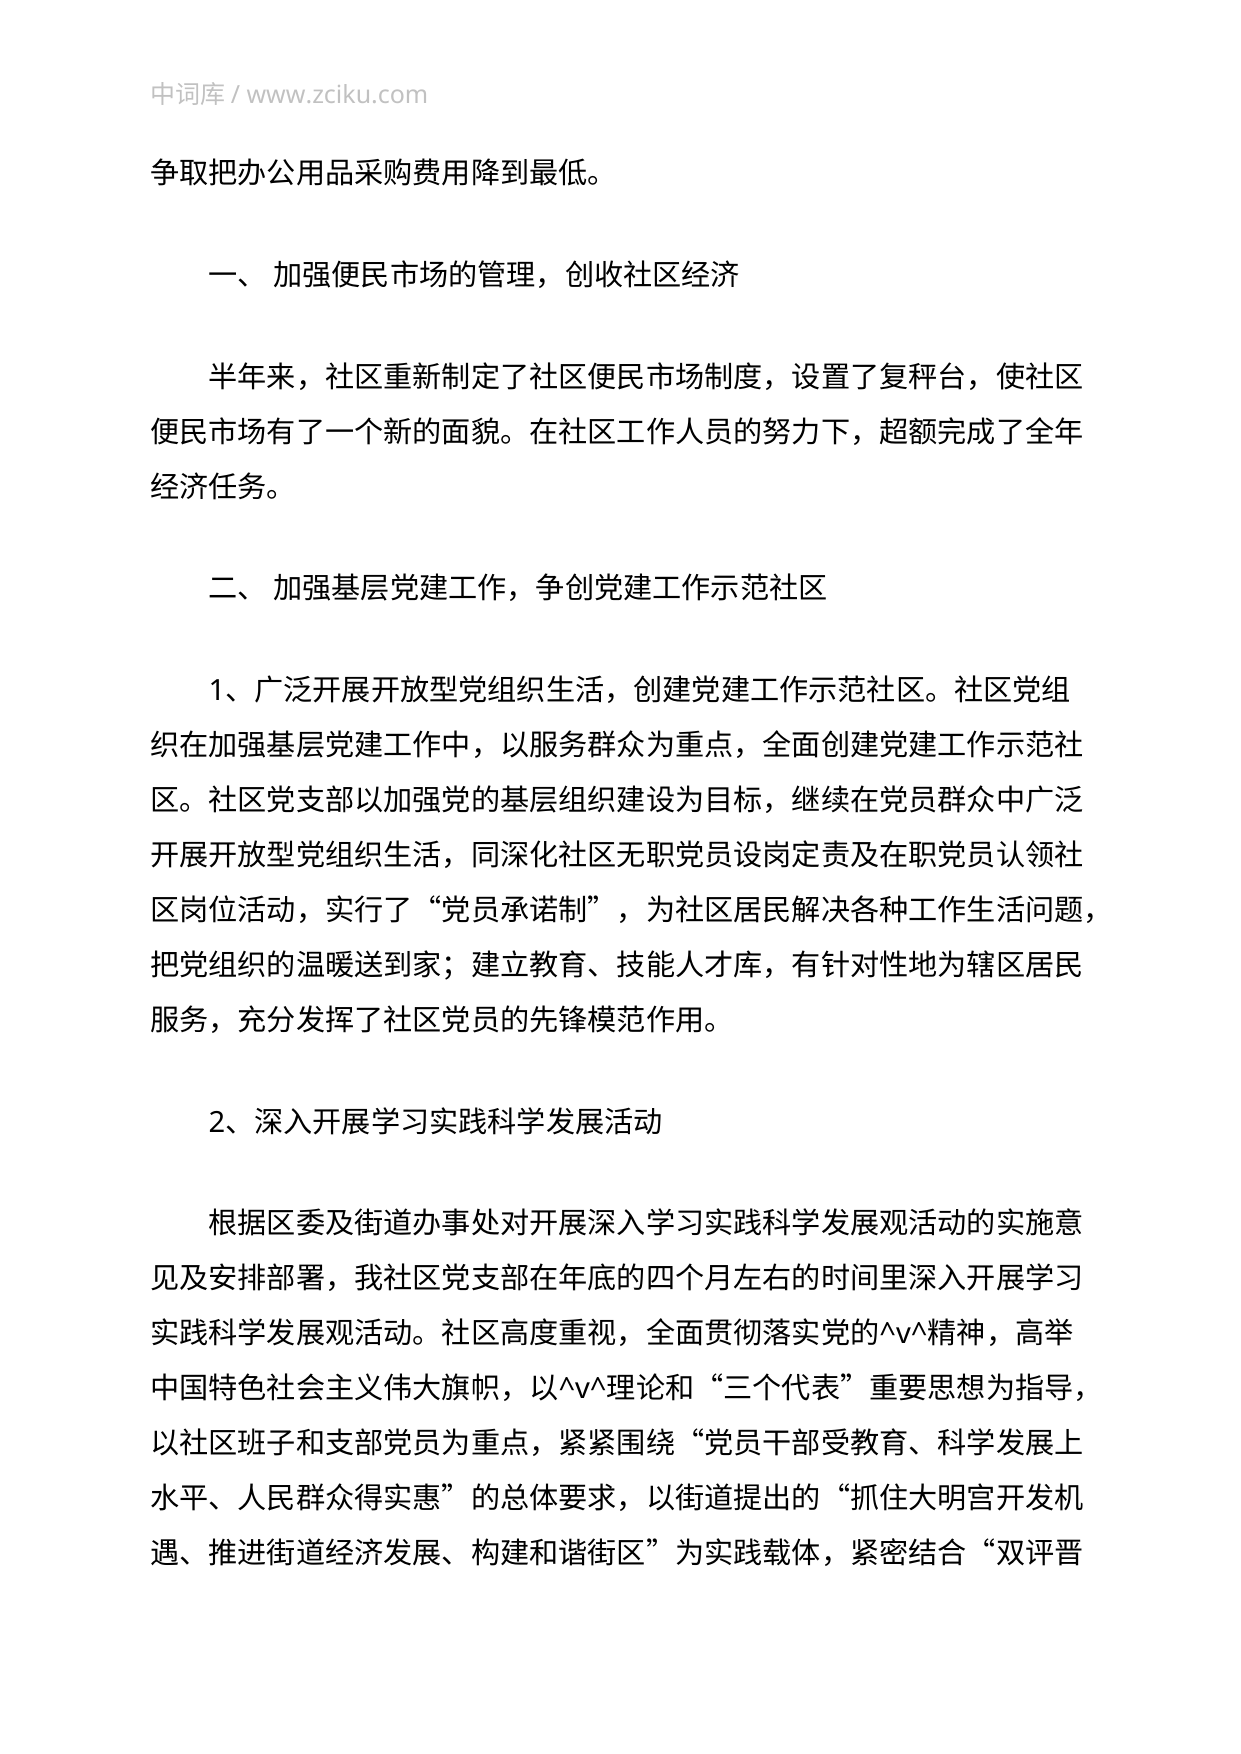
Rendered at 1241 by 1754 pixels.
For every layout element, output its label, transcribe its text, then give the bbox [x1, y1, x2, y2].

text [150, 1200, 1090, 1572]
text 一、 加强便民市场的管理，创收社区经济 [150, 252, 1090, 294]
text 2、深入开展学习实践科学发展活动 [150, 1098, 1090, 1141]
text 半年来，社区重新制定了社区便民市场制度，设置了复秤台，使社区便民市场有了一个新的面貌。在社区工作人员的努力下，超额完成了全年经济任务。 [150, 353, 1090, 506]
text 1、广泛开展开放型党组织生活，创建党建工作示范社区。社区党组织在加强基层党建工作中，以服务群众为重点，全面创建党建工作示范社区。社区党支部以加强党的基层组织建设为目标，继续在党员群众中广泛开展开放型党组织生活，同深化社区无职党员设岗定责及在职党员认领社区岗位活动，实行了“党员承诺制”，为社区居民解决各种工作生活问题，把党组织的温暖送到家；建立教育、技能人才库，有针对性地为辖区居民服务，充分发挥了社区党员的先锋模范作用。 [150, 667, 1090, 1039]
text 二、 加强基层党建工作，争创党建工作示范社区 [150, 565, 1090, 607]
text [150, 150, 1090, 192]
